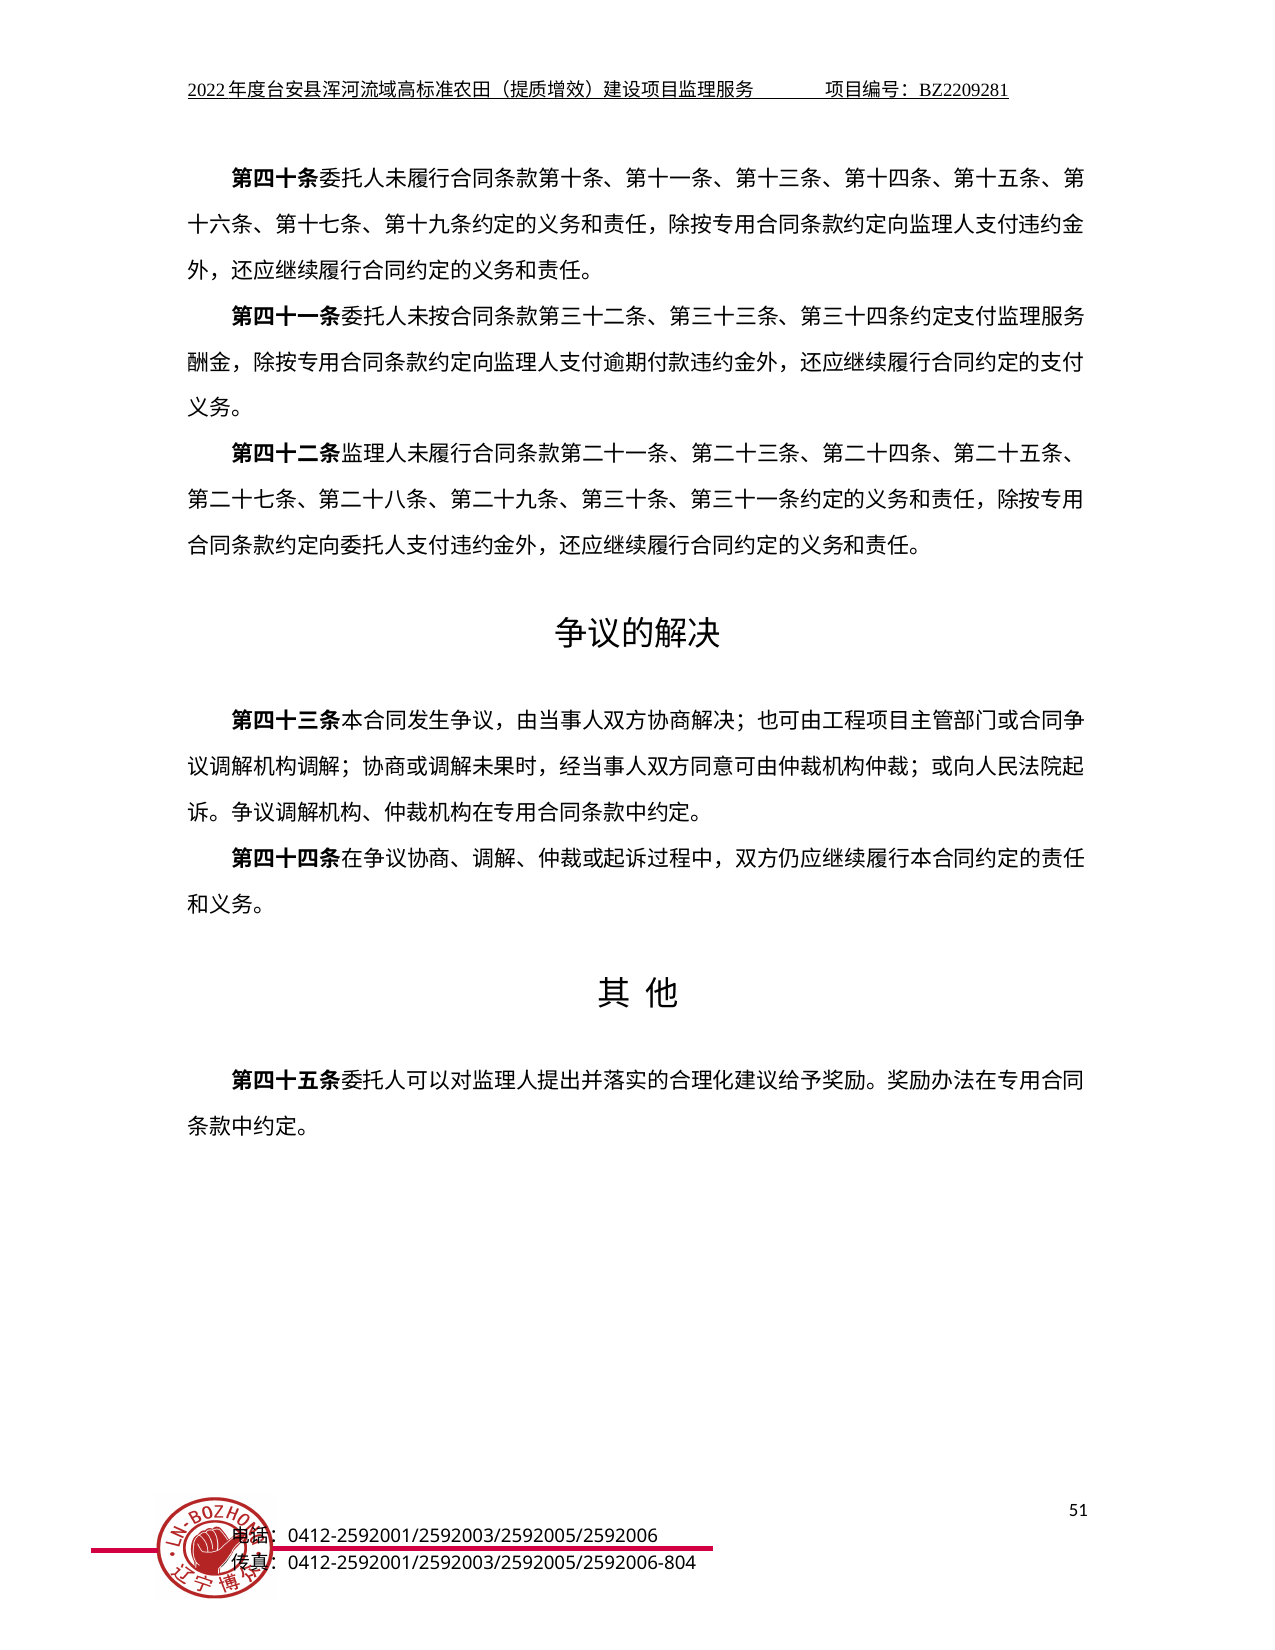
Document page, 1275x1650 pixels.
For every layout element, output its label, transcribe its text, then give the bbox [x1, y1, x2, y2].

text 第四十三条本合同发生争议，由当事人双方协商解决；也可由工程项目主管部门或合同争议调解机构调解；协商或调解未果时，经当事人双方同意可由仲裁机构仲裁；或向人民法院起诉。争议调解机构、仲裁机构在专用合同条款中约定。 [187, 692, 1087, 829]
text 第四十二条监理人未履行合同条款第二十一条、第二十三条、第二十四条、第二十五条、第二十七条、第二十八条、第二十九条、第三十条、第三十一条约定的义务和责任，除按专用合同条款约定向委托人支付违约金外，还应继续履行合同约定的义务和责任。 [187, 425, 1087, 562]
text 第四十五条委托人可以对监理人提出并落实的合理化建议给予奖励。奖励办法在专用合同条款中约定。 [187, 1052, 1087, 1143]
text 争议的解决 [187, 607, 1087, 655]
text 第四十条委托人未履行合同条款第十条、第十一条、第十三条、第十四条、第十五条、第十六条、第十七条、第十九条约定的义务和责任，除按专用合同条款约定向监理人支付违约金外，还应继续履行合同约定的义务和责任。 [187, 150, 1087, 287]
text 其 他 [187, 967, 1087, 1015]
text 第四十一条委托人未按合同条款第三十二条、第三十三条、第三十四条约定支付监理服务酬金，除按专用合同条款约定向监理人支付逾期付款违约金外，还应继续履行合同约定的支付义务。 [187, 287, 1087, 425]
text 第四十四条在争议协商、调解、仲裁或起诉过程中，双方仍应继续履行本合同约定的责任和义务。 [187, 829, 1087, 921]
